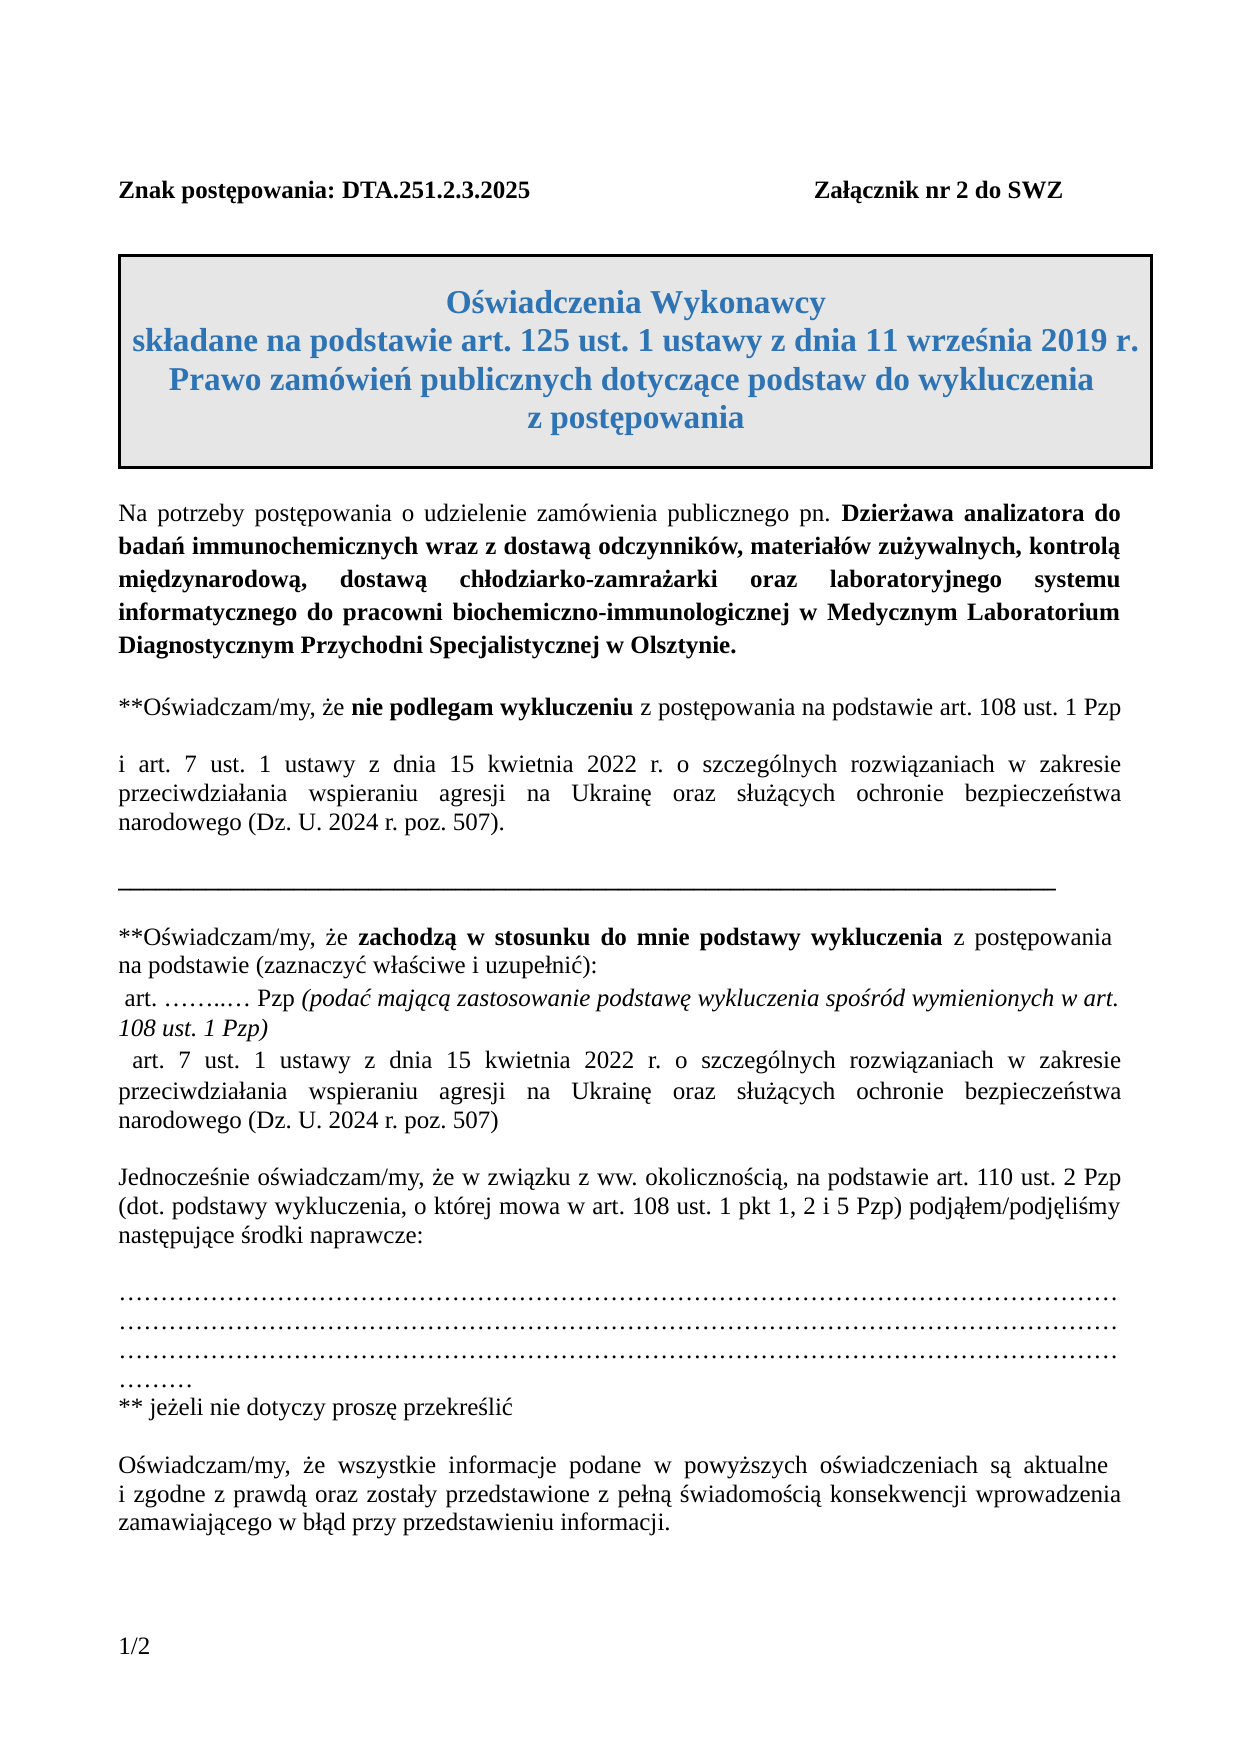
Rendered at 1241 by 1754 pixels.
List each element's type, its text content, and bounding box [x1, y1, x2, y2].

table_header Oświadczenia Wykonawcy składane na podstawie art. 125 ust. 1 ustawy z dnia 11 września 2019 r. Prawo zamówień publicznych dotyczące podstaw do wykluczenia z postępowania [121, 257, 1150, 466]
text Na potrzeby postępowania o udzielenie zamówienia publicznego pn. Dzierżawa analizatora do badań immunochemicznych wraz z dostawą odczynników, materiałów zużywalnych, kontrolą międzynarodową, dostawą chłodziarko-zamrażarki oraz laboratoryjnego systemu informatycznego do pracowni biochemiczno-immunologicznej w Medycznym Laboratorium Diagnostycznym Przychodni Specjalistycznej w Olsztynie. [118, 498, 1121, 659]
text Znak postępowania: DTA.251.2.3.2025 Załącznik nr 2 do SWZ [118, 176, 1122, 204]
text ** jeżeli nie dotyczy proszę przekreślić [118, 1392, 1122, 1421]
text ……………………………………………………………………………………………………………………………………………………………………………………………………………………………………………………………………………………………………………………………………… [118, 1277, 1122, 1392]
text Jednocześnie oświadczam/my, że w związku z ww. okolicznością, na podstawie art. 110 ust. 2 Pzp (dot. podstawy wykluczenia, o której mowa w art. 108 ust. 1 pkt 1, 2 i 5 Pzp) podjąłem/podjęliśmy następujące środki naprawcze: [118, 1162, 1122, 1249]
text Oświadczam/my, że wszystkie informacje podane w powyższych oświadczeniach są aktualne i zgodne z prawdą oraz zostały przedstawione z pełną świadomością konsekwencji wprowadzenia zamawiającego w błąd przy przedstawieniu informacji. [118, 1450, 1122, 1536]
text  art. ……..… Pzp (podać mającą zastosowanie podstawę wykluczenia spośród wymienionych w art. 108 ust. 1 Pzp) [118, 979, 1122, 1042]
text **Oświadczam/my, że nie podlegam wykluczeniu z postępowania na podstawie art. 108 ust. 1 Pzp i art. 7 ust. 1 ustawy z dnia 15 kwietnia 2022 r. o szczególnych rozwiązaniach w zakresie przeciwdziałania wspieraniu agresji na Ukrainę oraz służących ochronie bezpieczeństwa narodowego (Dz. U. 2024 r. poz. 507). [118, 692, 1122, 836]
text **Oświadczam/my, że zachodzą w stosunku do mnie podstawy wykluczenia z postępowania na podstawie (zaznaczyć właściwe i uzupełnić): [118, 922, 1122, 979]
text  art. 7 ust. 1 ustawy z dnia 15 kwietnia 2022 r. o szczególnych rozwiązaniach w zakresie przeciwdziałania wspieraniu agresji na Ukrainę oraz służących ochronie bezpieczeństwa narodowego (Dz. U. 2024 r. poz. 507) [118, 1042, 1122, 1134]
text ___________________________________________________________________________ [118, 864, 1122, 893]
